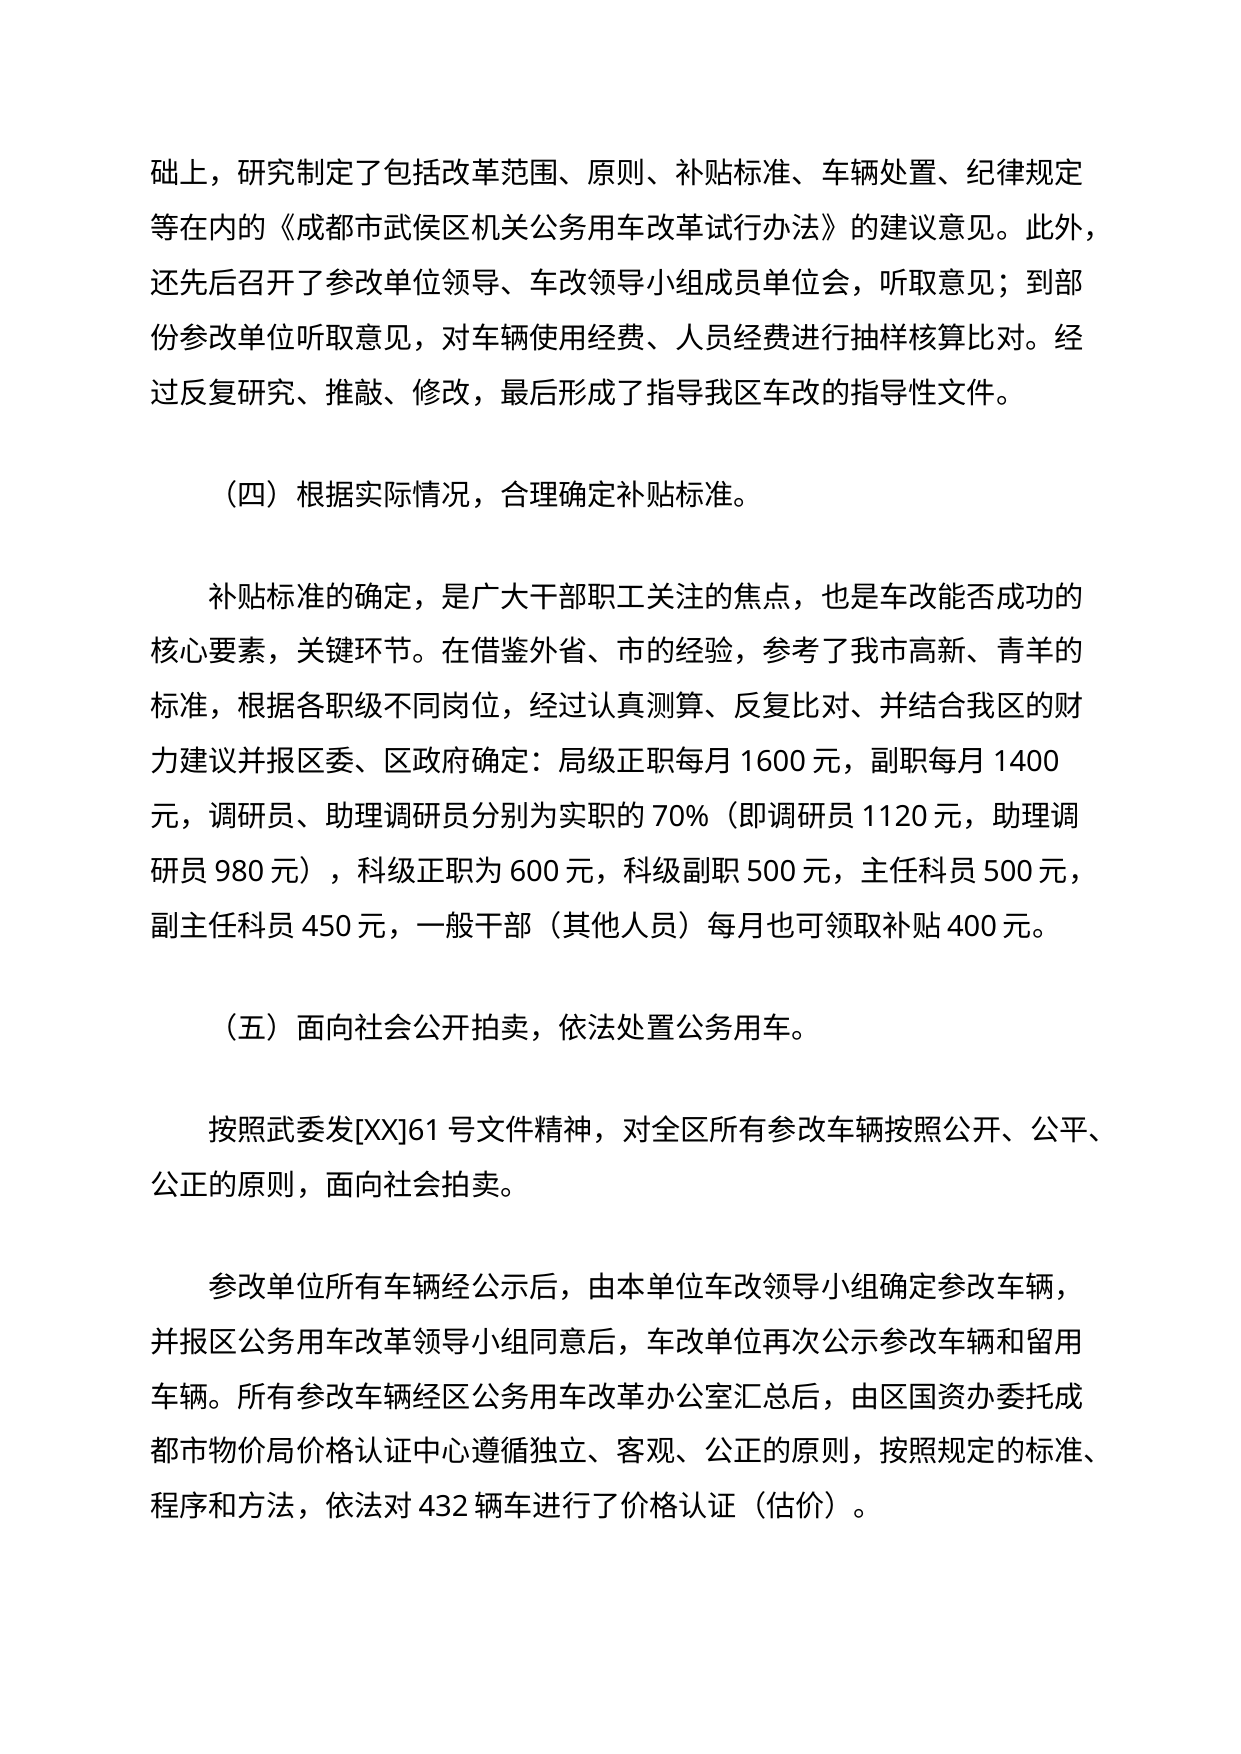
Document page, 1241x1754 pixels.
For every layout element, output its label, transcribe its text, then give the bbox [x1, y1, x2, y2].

text （五）面向社会公开拍卖，依法处置公务用车。 [150, 1005, 1090, 1047]
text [150, 150, 1090, 412]
text （四）根据实际情况，合理确定补贴标准。 [150, 471, 1090, 514]
text 补贴标准的确定，是广大干部职工关注的焦点，也是车改能否成功的核心要素，关键环节。在借鉴外省、市的经验，参考了我市高新、青羊的标准，根据各职级不同岗位，经过认真测算、反复比对、并结合我区的财力建议并报区委、区政府确定：局级正职每月1600元，副职每月1400元，调研员、助理调研员分别为实职的70%（即调研员1120元，助理调研员980元），科级正职为600元，科级副职500元，主任科员500元，副主任科员450元，一般干部（其他人员）每月也可领取补贴400元。 [150, 573, 1090, 945]
text 按照武委发[XX]61号文件精神，对全区所有参改车辆按照公开、公平、公正的原则，面向社会拍卖。 [150, 1107, 1090, 1204]
text 参改单位所有车辆经公示后，由本单位车改领导小组确定参改车辆，并报区公务用车改革领导小组同意后，车改单位再次公示参改车辆和留用车辆。所有参改车辆经区公务用车改革办公室汇总后，由区国资办委托成都市物价局价格认证中心遵循独立、客观、公正的原则，按照规定的标准、程序和方法，依法对432辆车进行了价格认证（估价）。 [150, 1263, 1090, 1525]
